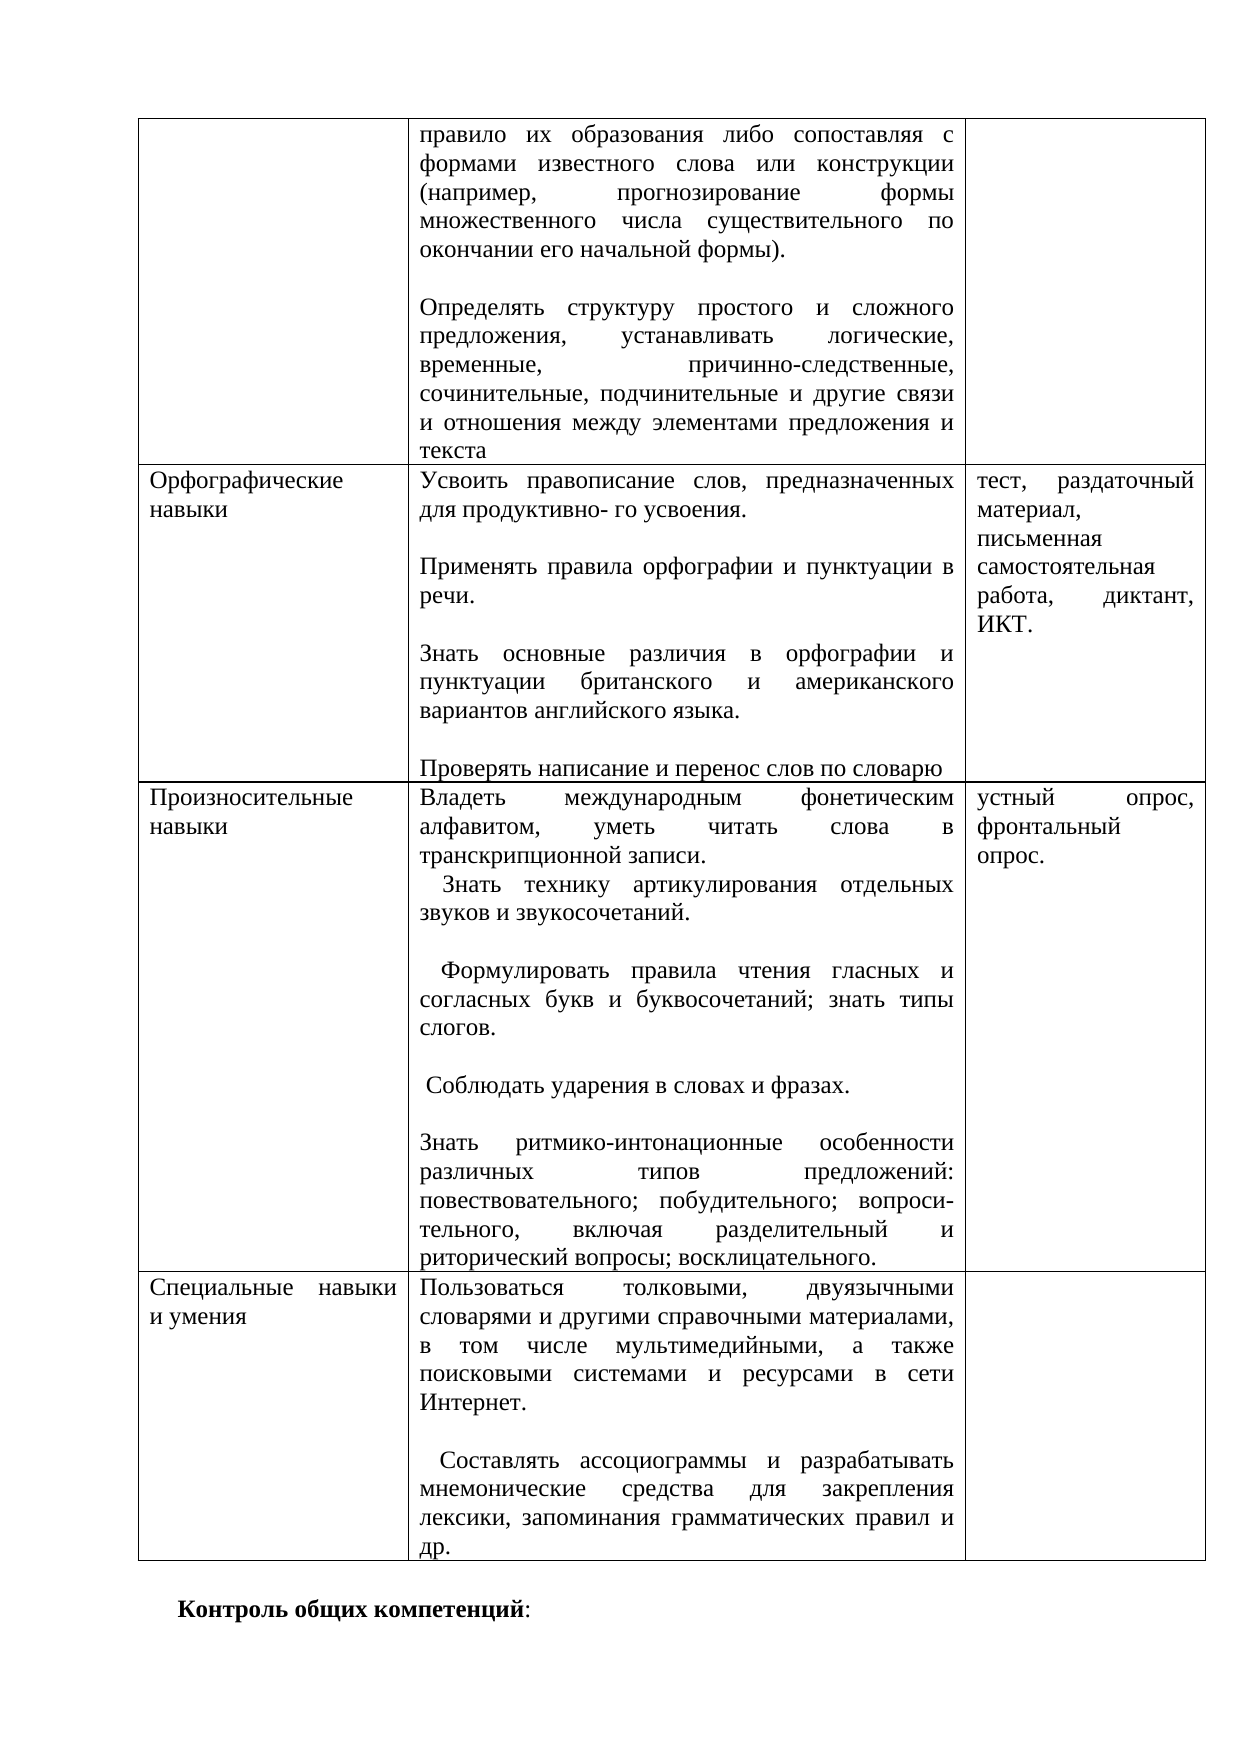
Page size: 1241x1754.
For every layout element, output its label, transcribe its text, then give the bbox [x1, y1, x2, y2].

table_cell Усвоить правописание слов, предназначенных для продуктивно- го усвоения. Применять правила орфографии и пунктуации в речи. Знать основные различия в орфографии и пунктуации британского и американского вариантов английского языка. Проверять написание и перенос слов по словарю [409, 465, 965, 781]
table_cell Орфографические навыки [139, 465, 408, 781]
table_cell Произносительные навыки [139, 783, 408, 1271]
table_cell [966, 119, 1205, 464]
table_cell Специальные навыки и умения [139, 1272, 408, 1560]
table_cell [409, 119, 965, 464]
table_cell Пользоваться толковыми, двуязычными словарями и другими справочными материалами, в том числе мультимедийными, а также поисковыми системами и ресурсами в сети Интернет. Составлять ассоциограммы и разрабатывать мнемонические средства для закрепления лексики, запоминания грамматических правил и др. [409, 1272, 965, 1560]
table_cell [139, 119, 408, 464]
table_cell [966, 1272, 1205, 1560]
table_cell Владеть международным фонетическим алфавитом, уметь читать слова в транскрипционной записи. Знать технику артикулирования отдельных звуков и звукосочетаний. Формулировать правила чтения гласных и согласных букв и буквосочетаний; знать типы слогов. Соблюдать ударения в словах и фразах. Знать ритмико-интонационные особенности различных типов предложений: повествовательного; побудительного; вопроси- тельного, включая разделительный и риторический вопросы; восклицательного. [409, 783, 965, 1271]
table_cell тест, раздаточный материал, письменная самостоятельная работа, диктант, ИКТ. [966, 465, 1205, 781]
text Контроль общих компетенций: [177, 1594, 1166, 1623]
table_cell устный опрос, фронтальный опрос. [966, 783, 1205, 1271]
